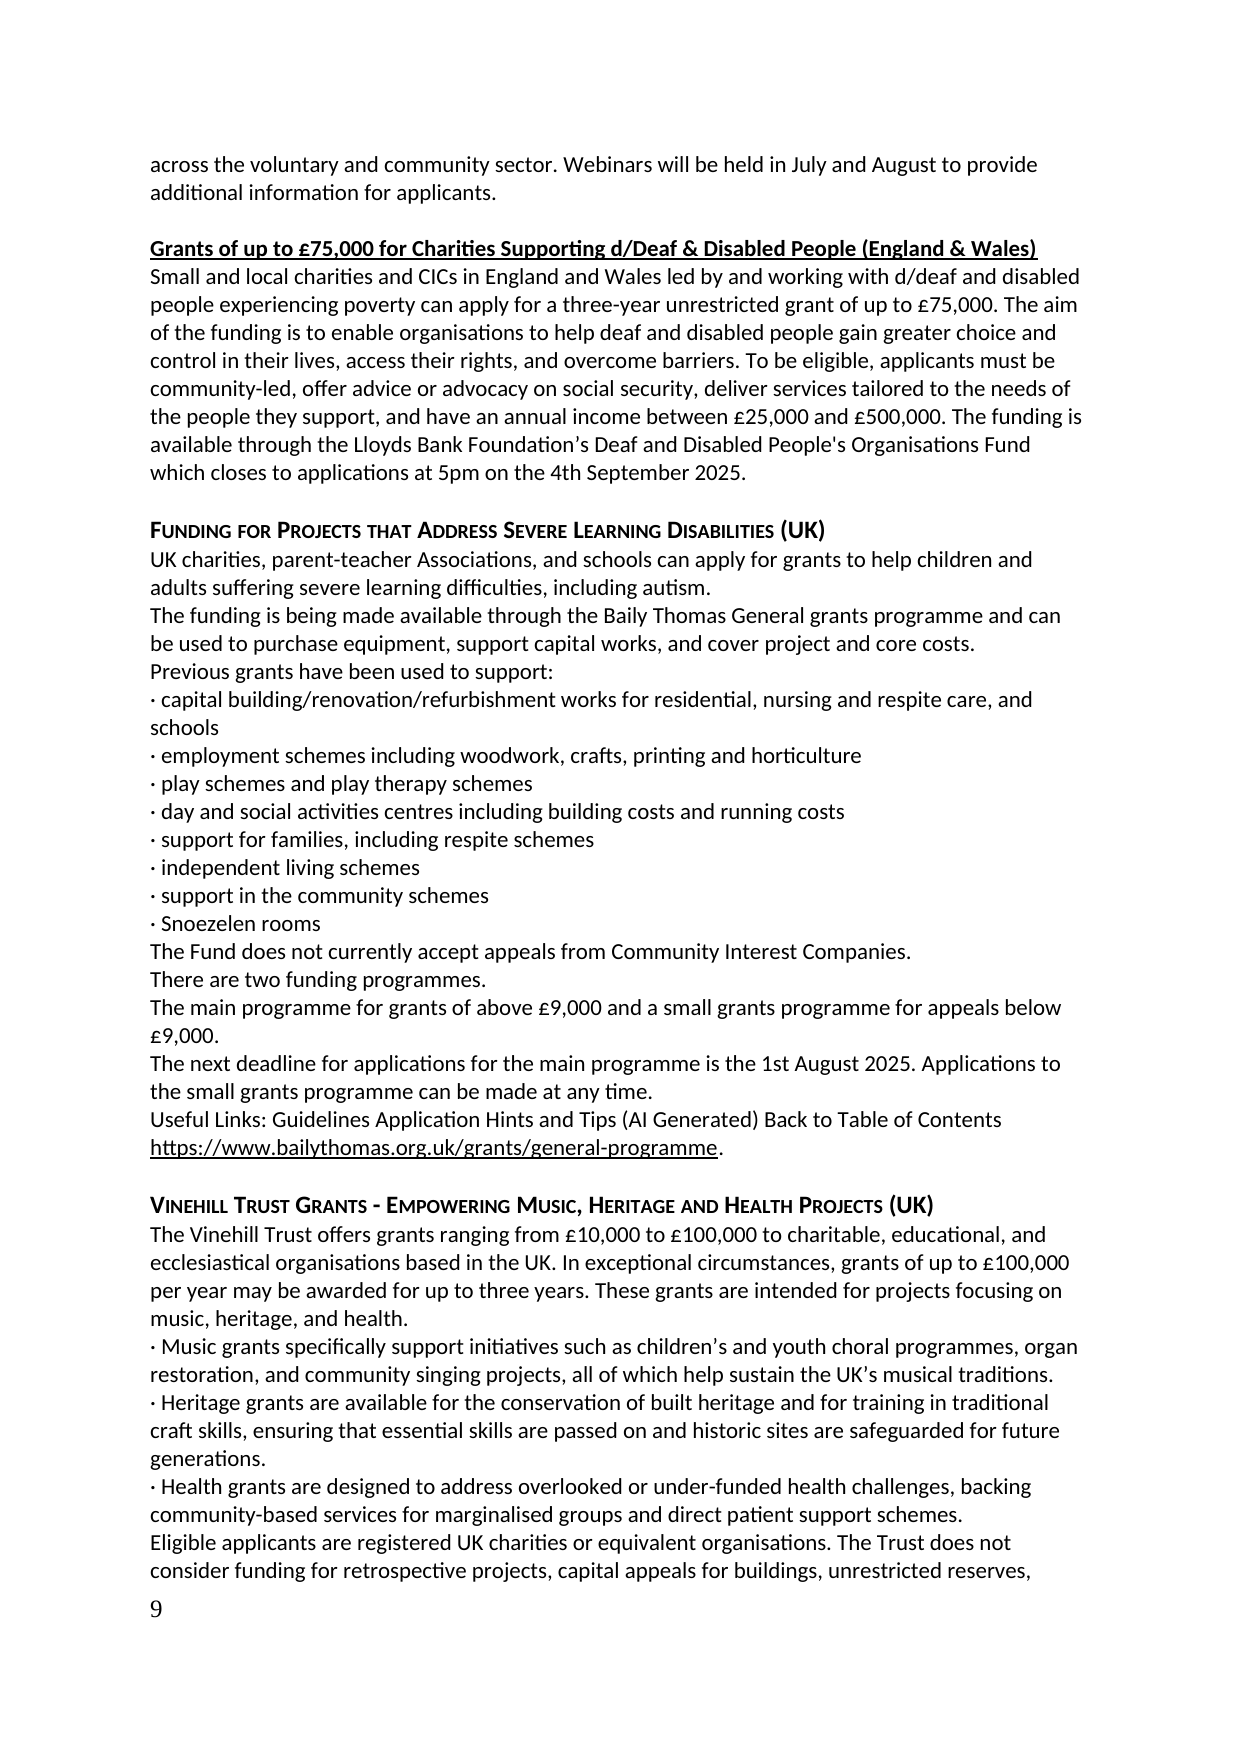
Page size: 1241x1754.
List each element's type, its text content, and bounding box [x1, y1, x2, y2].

text · Heritage grants are available for the conservation of built heritage and for training in traditional craft skills, ensuring that essential skills are passed on and historic sites are safeguarded for future generations. [150, 1388, 1090, 1472]
text Grants of up to £75,000 for Charities Supporting d/Deaf & Disabled People (England & Wales) Small and local charities and CICs in England and Wales led by and working with d/deaf and disabled people experiencing poverty can apply for a three-year unrestricted grant of up to £75,000. The aim of the funding is to enable organisations to help deaf and disabled people gain greater choice and control in their lives, access their rights, and overcome barriers. To be eligible, applicants must be community-led, offer advice or advocacy on social security, deliver services tailored to the needs of the people they support, and have an annual income between £25,000 and £500,000. The funding is available through the Lloyds Bank Foundation’s Deaf and Disabled People's Organisations Fund which closes to applications at 5pm on the 4th September 2025. [150, 234, 1090, 486]
text · play schemes and play therapy schemes [150, 769, 1090, 797]
text Useful Links: Guidelines Application Hints and Tips (AI Generated) Back to Table of Contents https://www.bailythomas.org.uk/grants/general-programme. [150, 1105, 1090, 1161]
text Funding for Projects that Address Severe Learning Disabilities (UK) [150, 514, 1090, 545]
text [150, 1528, 1090, 1584]
text · capital building/renovation/refurbishment works for residential, nursing and respite care, and schools [150, 685, 1090, 741]
text There are two funding programmes. [150, 965, 1090, 993]
text The Vinehill Trust offers grants ranging from £10,000 to £100,000 to charitable, educational, and ecclesiastical organisations based in the UK. In exceptional circumstances, grants of up to £100,000 per year may be awarded for up to three years. These grants are intended for projects focusing on music, heritage, and health. [150, 1220, 1090, 1332]
text community-based services for marginalised groups and direct patient support schemes. [150, 1500, 1090, 1528]
text · Health grants are designed to address overlooked or under-funded health challenges, backing [150, 1472, 1090, 1500]
text · support for families, including respite schemes [150, 825, 1090, 853]
text · Snoezelen rooms [150, 909, 1090, 937]
text Previous grants have been used to support: [150, 657, 1090, 685]
text · support in the community schemes [150, 881, 1090, 909]
text The Fund does not currently accept appeals from Community Interest Companies. [150, 937, 1090, 965]
text The main programme for grants of above £9,000 and a small grants programme for appeals below £9,000. [150, 993, 1090, 1049]
text UK charities, parent-teacher Associations, and schools can apply for grants to help children and adults suffering severe learning difficulties, including autism. [150, 545, 1090, 601]
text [150, 150, 1090, 206]
text · employment schemes including woodwork, crafts, printing and horticulture [150, 741, 1090, 769]
text · day and social activities centres including building costs and running costs [150, 797, 1090, 825]
text The funding is being made available through the Baily Thomas General grants programme and can be used to purchase equipment, support capital works, and cover project and core costs. [150, 601, 1090, 657]
text · Music grants specifically support initiatives such as children’s and youth choral programmes, organ restoration, and community singing projects, all of which help sustain the UK’s musical traditions. [150, 1332, 1090, 1388]
text Vinehill Trust Grants - Empowering Music, Heritage and Health Projects (UK) [150, 1189, 1090, 1220]
text · independent living schemes [150, 853, 1090, 881]
text The next deadline for applications for the main programme is the 1st August 2025. Applications to the small grants programme can be made at any time. [150, 1049, 1090, 1105]
